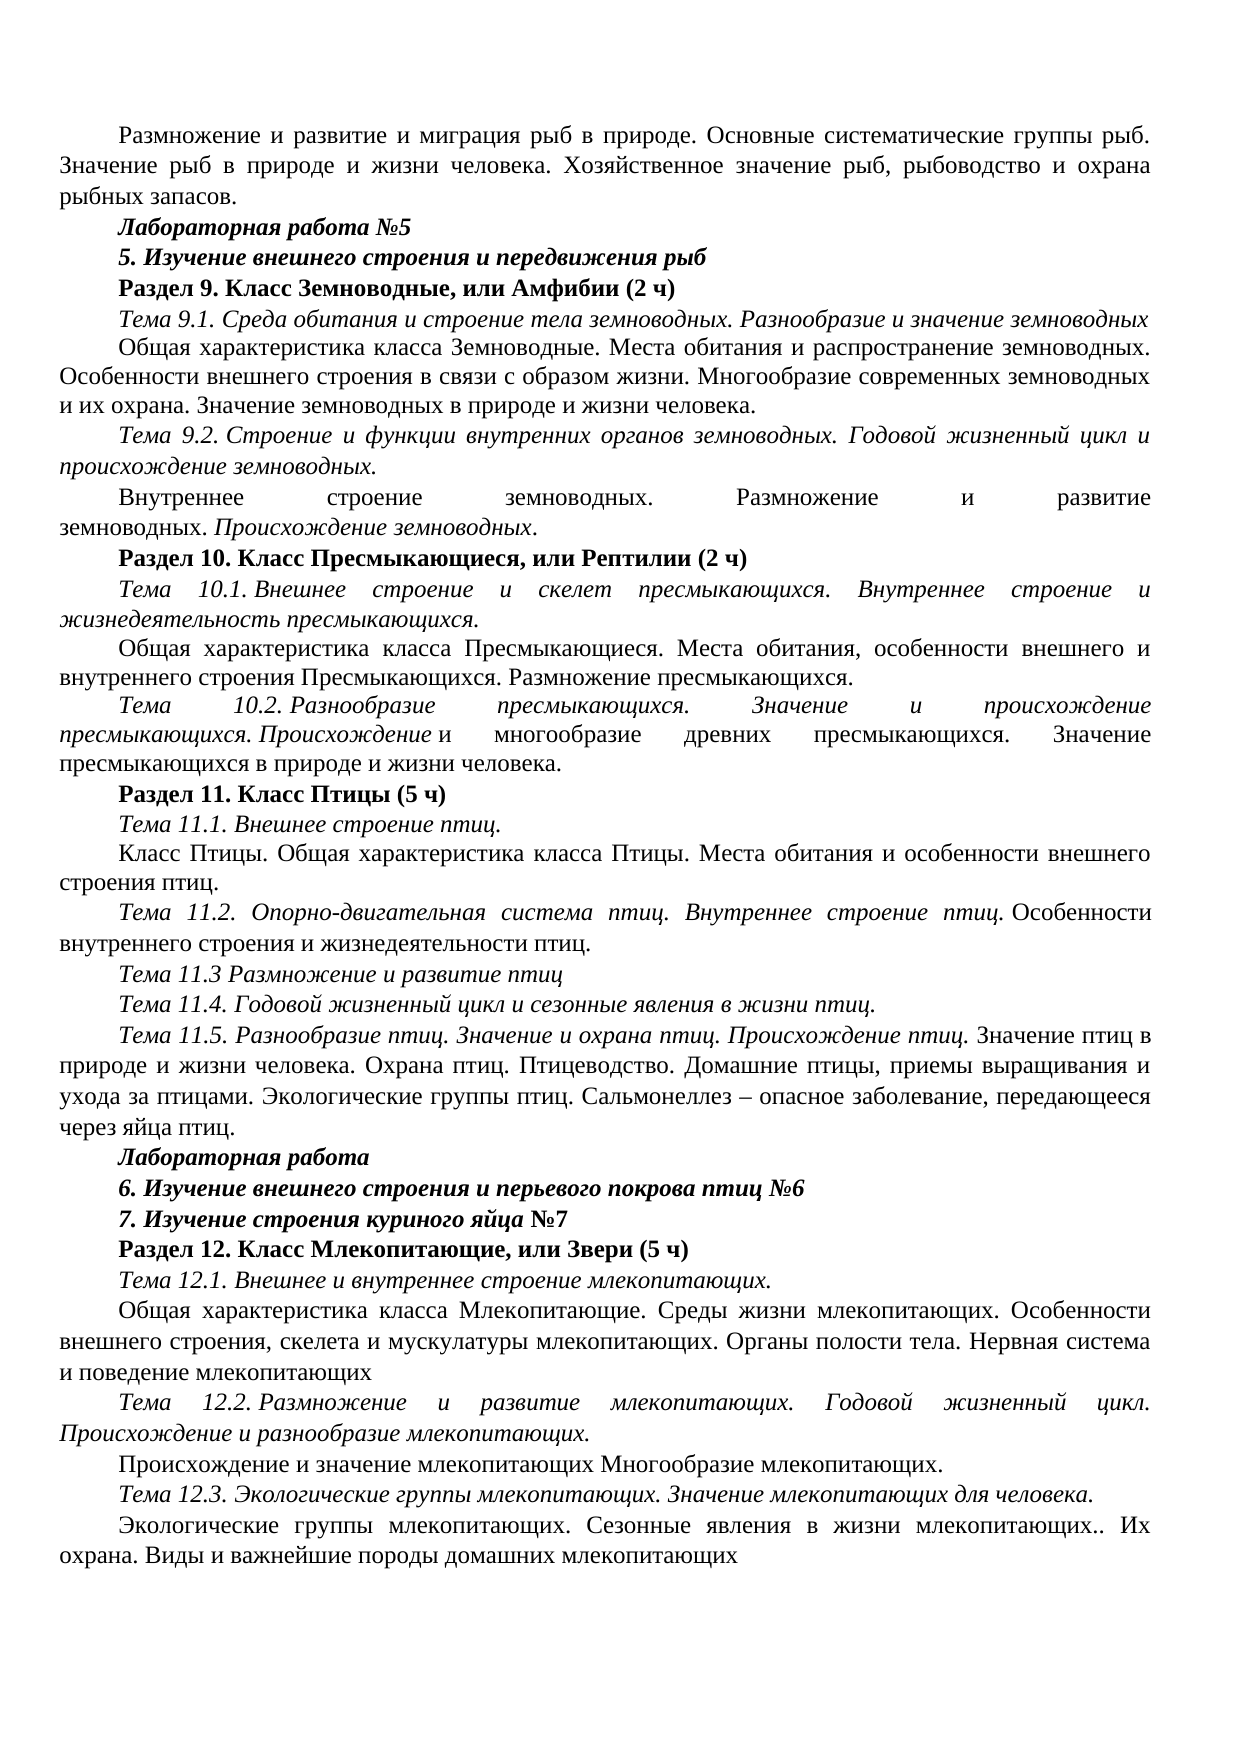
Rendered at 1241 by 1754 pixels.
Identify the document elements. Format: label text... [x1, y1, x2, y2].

text Тема 11.2. Опорно-двигательная система птиц. Внутреннее строение птиц. Особенности внутреннего строения и жизнедеятельности птиц. [59, 896, 1152, 957]
text Тема 12.1. Внешнее и внутреннее строение млекопитающих. [59, 1263, 1152, 1294]
text Раздел 10. Класс Пресмыкающиеся, или Рептилии (2 ч) [59, 541, 1152, 572]
text Раздел 12. Класс Млекопитающие, или Звери (5 ч) [59, 1232, 1152, 1263]
text Тема 10.1. Внешнее строение и скелет пресмыкающихся. Внутреннее строение и жизнедеятельность пресмыкающихся. [59, 572, 1152, 633]
text 7. Изучение строения куриного яйца №7 [59, 1202, 1152, 1232]
text Раздел 9. Класс Земноводные, или Амфибии (2 ч) [59, 271, 1152, 302]
text Тема 9.1. Среда обитания и строение тела земноводных. Разнообразие и значение земноводных [59, 302, 1152, 332]
text Тема 11.5. Разнообразие птиц. Значение и охрана птиц. Происхождение птиц. Значение птиц в природе и жизни человека. Охрана птиц. Птицеводство. Домашние птицы, приемы выращивания и ухода за птицами. Экологические группы птиц. Сальмонеллез – опасное заболевание, передающееся через яйца птиц. [59, 1018, 1152, 1141]
text Происхождение и значение млекопитающих Многообразие млекопитающих. [59, 1447, 1152, 1477]
text Размножение и развитие и миграция рыб в природе. Основные систематические группы рыб. Значение рыб в природе и жизни человека. Хозяйственное значение рыб, рыбоводство и охрана рыбных запасов. [59, 118, 1152, 210]
text Тема 11.4. Годовой жизненный цикл и сезонные явления в жизни птиц. [59, 987, 1152, 1018]
text Лабораторная работа №5 [59, 210, 1152, 241]
text 6. Изучение внешнего строения и перьевого покрова птиц №6 [59, 1171, 1152, 1202]
text Класс Птицы. Общая характеристика класса Птицы. Места обитания и особенности внешнего строения птиц. [59, 838, 1152, 896]
text Тема 9.2. Строение и функции внутренних органов земноводных. Годовой жизненный цикл и происхождение земноводных. [59, 419, 1152, 480]
text Тема 10.2. Разнообразие пресмыкающихся. Значение и происхождение пресмыкающихся. Происхождение и многообразие древних пресмыкающихся. Значение пресмыкающихся в природе и жизни человека. [59, 691, 1152, 777]
text Тема 12.2. Размножение и развитие млекопитающих. Годовой жизненный цикл. Происхождение и разнообразие млекопитающих. [59, 1386, 1152, 1447]
text Общая характеристика класса Млекопитающие. Среды жизни млекопитающих. Особенности внешнего строения, скелета и мускулатуры млекопитающих. Органы полости тела. Нервная система и поведение млекопитающих [59, 1294, 1152, 1386]
text Общая характеристика класса Пресмыкающиеся. Места обитания, особенности внешнего и внутреннего строения Пресмыкающихся. Размножение пресмыкающихся. [59, 633, 1152, 691]
text Внутреннее строение земноводных. Размножение и развитие земноводных. Происхождение земноводных. [59, 480, 1152, 541]
text Экологические группы млекопитающих. Сезонные явления в жизни млекопитающих.. Их охрана. Виды и важнейшие породы домашних млекопитающих [59, 1508, 1152, 1569]
text Тема 11.1. Внешнее строение птиц. [59, 807, 1152, 838]
text Лабораторная работа [59, 1141, 1152, 1171]
text Тема 11.3 Размножение и развитие птиц [59, 957, 1152, 987]
text Тема 12.3. Экологические группы млекопитающих. Значение млекопитающих для человека. [59, 1477, 1152, 1508]
text Общая характеристика класса Земноводные. Места обитания и распространение земноводных. Особенности внешнего строения в связи с образом жизни. Многообразие современных земноводных и их охрана. Значение земноводных в природе и жизни человека. [59, 332, 1152, 419]
text Раздел 11. Класс Птицы (5 ч) [59, 777, 1152, 807]
text 5. Изучение внешнего строения и передвижения рыб [59, 241, 1152, 271]
